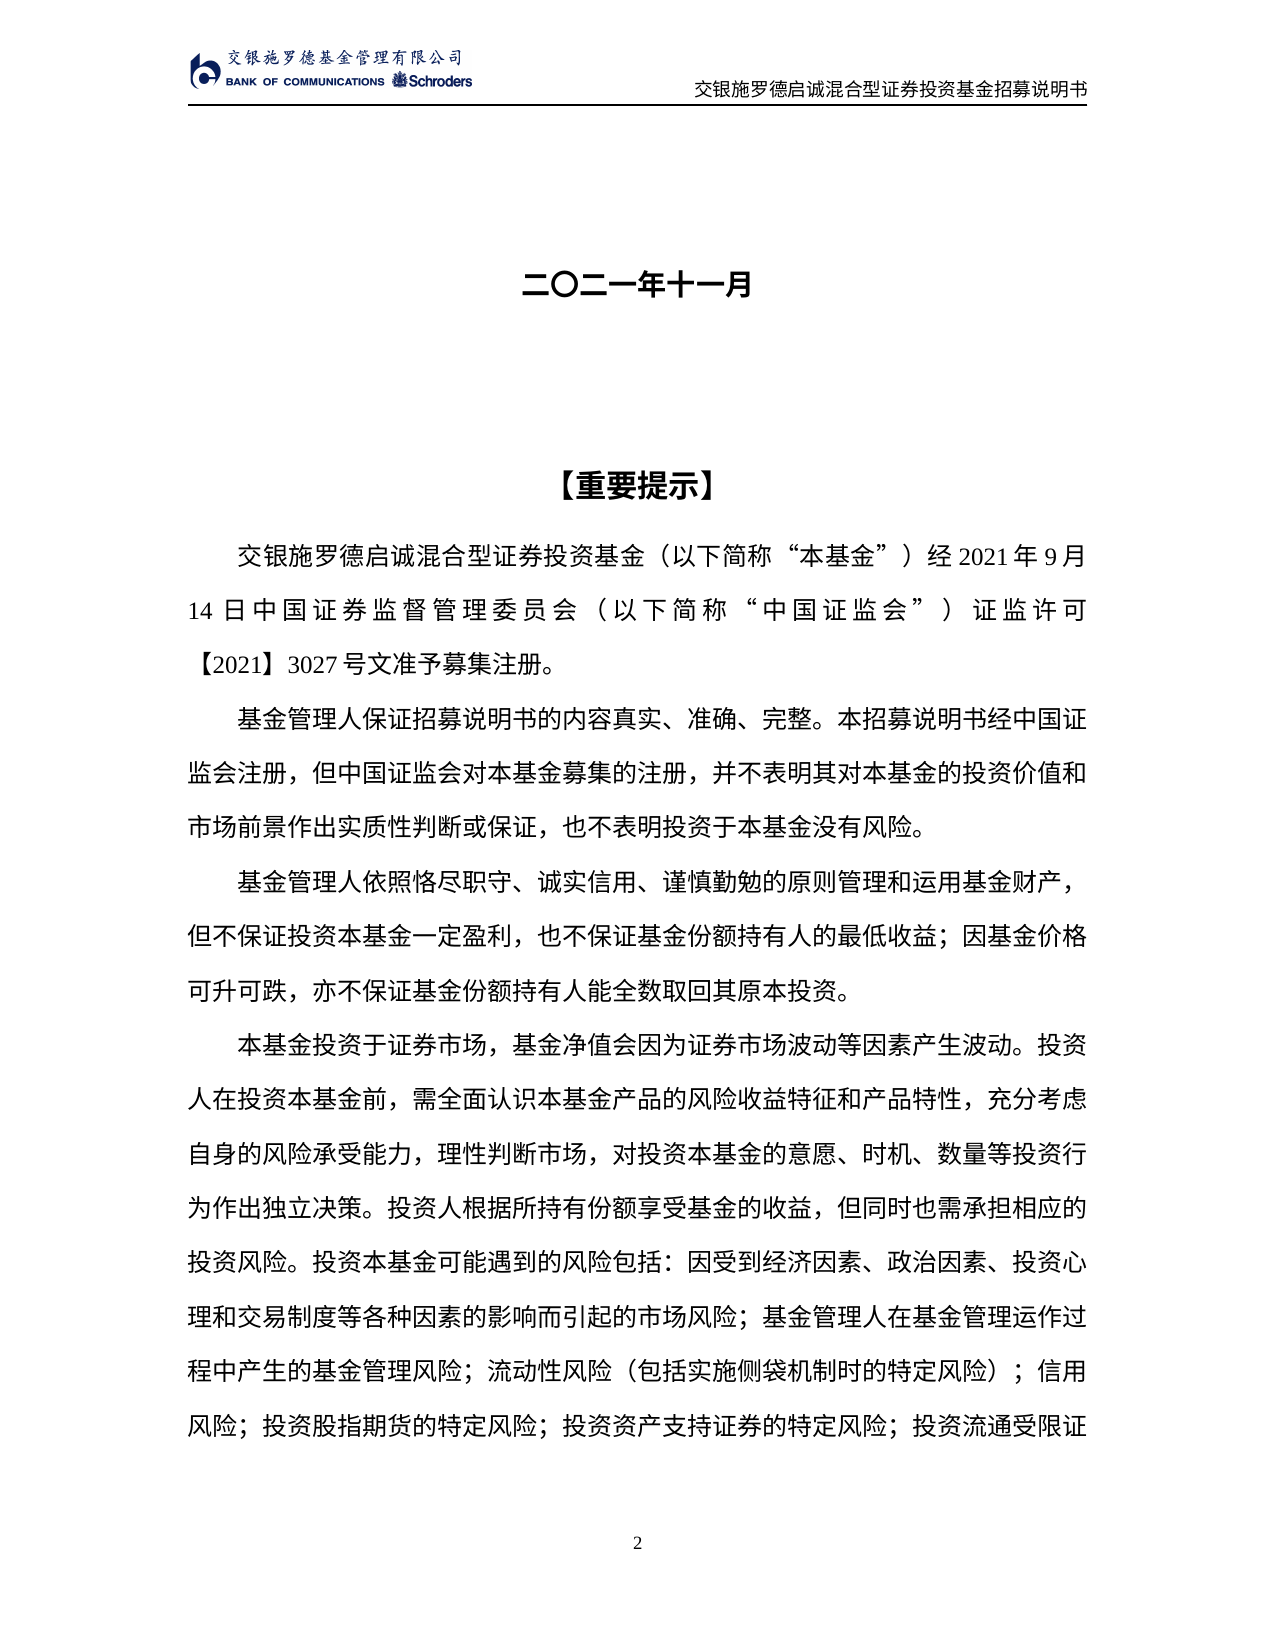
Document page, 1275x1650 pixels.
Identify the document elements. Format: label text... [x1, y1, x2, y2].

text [187, 1025, 1087, 1442]
text 基金管理人依照恪尽职守、诚实信用、谨慎勤勉的原则管理和运用基金财产，但不保证投资本基金一定盈利，也不保证基金份额持有人的最低收益；因基金价格可升可跌，亦不保证基金份额持有人能全数取回其原本投资。 [187, 862, 1087, 1007]
text 交银施罗德启诚混合型证券投资基金（以下简称“本基金”）经2021年9月14日中国证券监督管理委员会（以下简称“中国证监会”）证监许可【2021】3027号文准予募集注册。 [187, 536, 1087, 681]
text 【重要提示】 [187, 454, 1087, 513]
text 基金管理人保证招募说明书的内容真实、准确、完整。本招募说明书经中国证监会注册，但中国证监会对本基金募集的注册，并不表明其对本基金的投资价值和市场前景作出实质性判断或保证，也不表明投资于本基金没有风险。 [187, 699, 1087, 844]
text 二〇二一年十一月 [187, 244, 1087, 304]
picture [190, 50, 472, 89]
